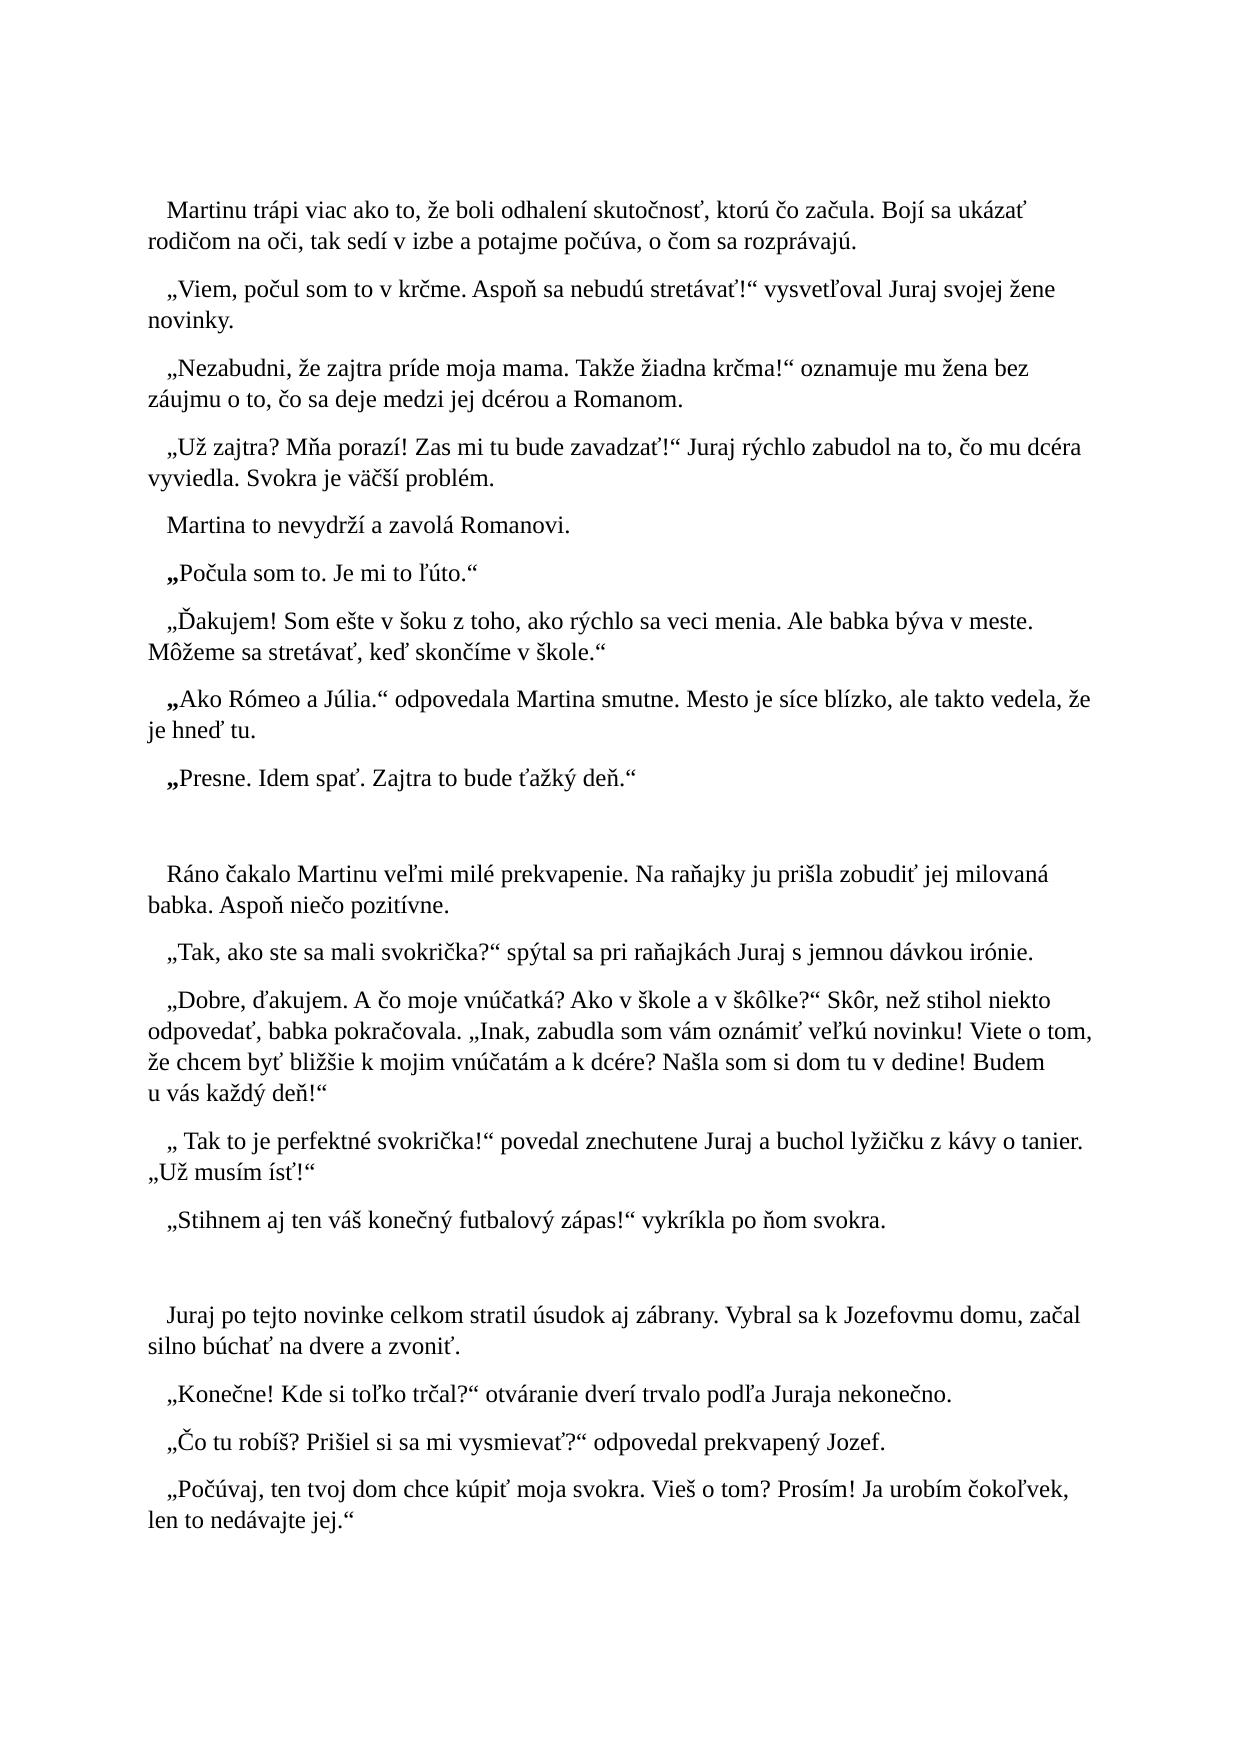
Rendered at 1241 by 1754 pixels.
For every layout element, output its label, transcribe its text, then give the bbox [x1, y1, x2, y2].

text „Tak, ako ste sa mali svokrička?“ spýtal sa pri raňajkách Juraj s jemnou dávkou irónie. [148, 937, 1093, 966]
text Ráno čakalo Martinu veľmi milé prekvapenie. Na raňajky ju prišla zobudiť jej milovaná babka. Aspoň niečo pozitívne. [148, 859, 1093, 918]
text Martinu trápi viac ako to, že boli odhalení skutočnosť, ktorú čo začula. Bojí sa ukázať rodičom na oči, tak sedí v izbe a potajme počúva, o čom sa rozprávajú. [148, 195, 1093, 255]
text „Počula som to. Je mi to ľúto.“ [148, 558, 1093, 587]
text „Ako Rómeo a Júlia.“ odpovedala Martina smutne. Mesto je síce blízko, ale takto vedela, že je hneď tu. [148, 684, 1093, 744]
text „Nezabudni, že zajtra príde moja mama. Takže žiadna krčma!“ oznamuje mu žena bez záujmu o to, čo sa deje medzi jej dcérou a Romanom. [148, 353, 1093, 413]
text „Ďakujem! Som ešte v šoku z toho, ako rýchlo sa veci menia. Ale babka býva v meste. Môžeme sa stretávať, keď skončíme v škole.“ [148, 606, 1093, 666]
text „Viem, počul som to v krčme. Aspoň sa nebudú stretávať!“ vysvetľoval Juraj svojej žene novinky. [148, 274, 1093, 334]
text „Čo tu robíš? Prišiel si sa mi vysmievať?“ odpovedal prekvapený Jozef. [148, 1427, 1093, 1455]
text „Konečne! Kde si toľko trčal?“ otváranie dverí trvalo podľa Juraja nekonečno. [148, 1379, 1093, 1408]
text „ Tak to je perfektné svokrička!“ povedal znechutene Juraj a buchol lyžičku z kávy o tanier. „Už musím ísť!“ [148, 1126, 1093, 1186]
text Martina to nevydrží a zavolá Romanovi. [148, 510, 1093, 539]
text „Počúvaj, ten tvoj dom chce kúpiť moja svokra. Vieš o tom? Prosím! Ja urobím čokoľvek, len to nedávajte jej.“ [148, 1474, 1093, 1534]
text „Už zajtra? Mňa porazí! Zas mi tu bude zavadzať!“ Juraj rýchlo zabudol na to, čo mu dcéra vyviedla. Svokra je väčší problém. [148, 432, 1093, 491]
text „Presne. Idem spať. Zajtra to bude ťažký deň.“ [148, 763, 1093, 792]
text Juraj po tejto novinke celkom stratil úsudok aj zábrany. Vybral sa k Jozefovmu domu, začal silno búchať na dvere a zvoniť. [148, 1300, 1093, 1360]
text „Dobre, ďakujem. A čo moje vnúčatká? Ako v škole a v škôlke?“ Skôr, než stihol niekto odpovedať, babka pokračovala. „Inak, zabudla som vám oznámiť veľkú novinku! Viete o tom, že chcem byť bližšie k mojim vnúčatám a k dcére? Našla som si dom tu v dedine! Budem u vás každý deň!“ [148, 985, 1093, 1107]
text „Stihnem aj ten váš konečný futbalový zápas!“ vykríkla po ňom svokra. [148, 1205, 1093, 1233]
